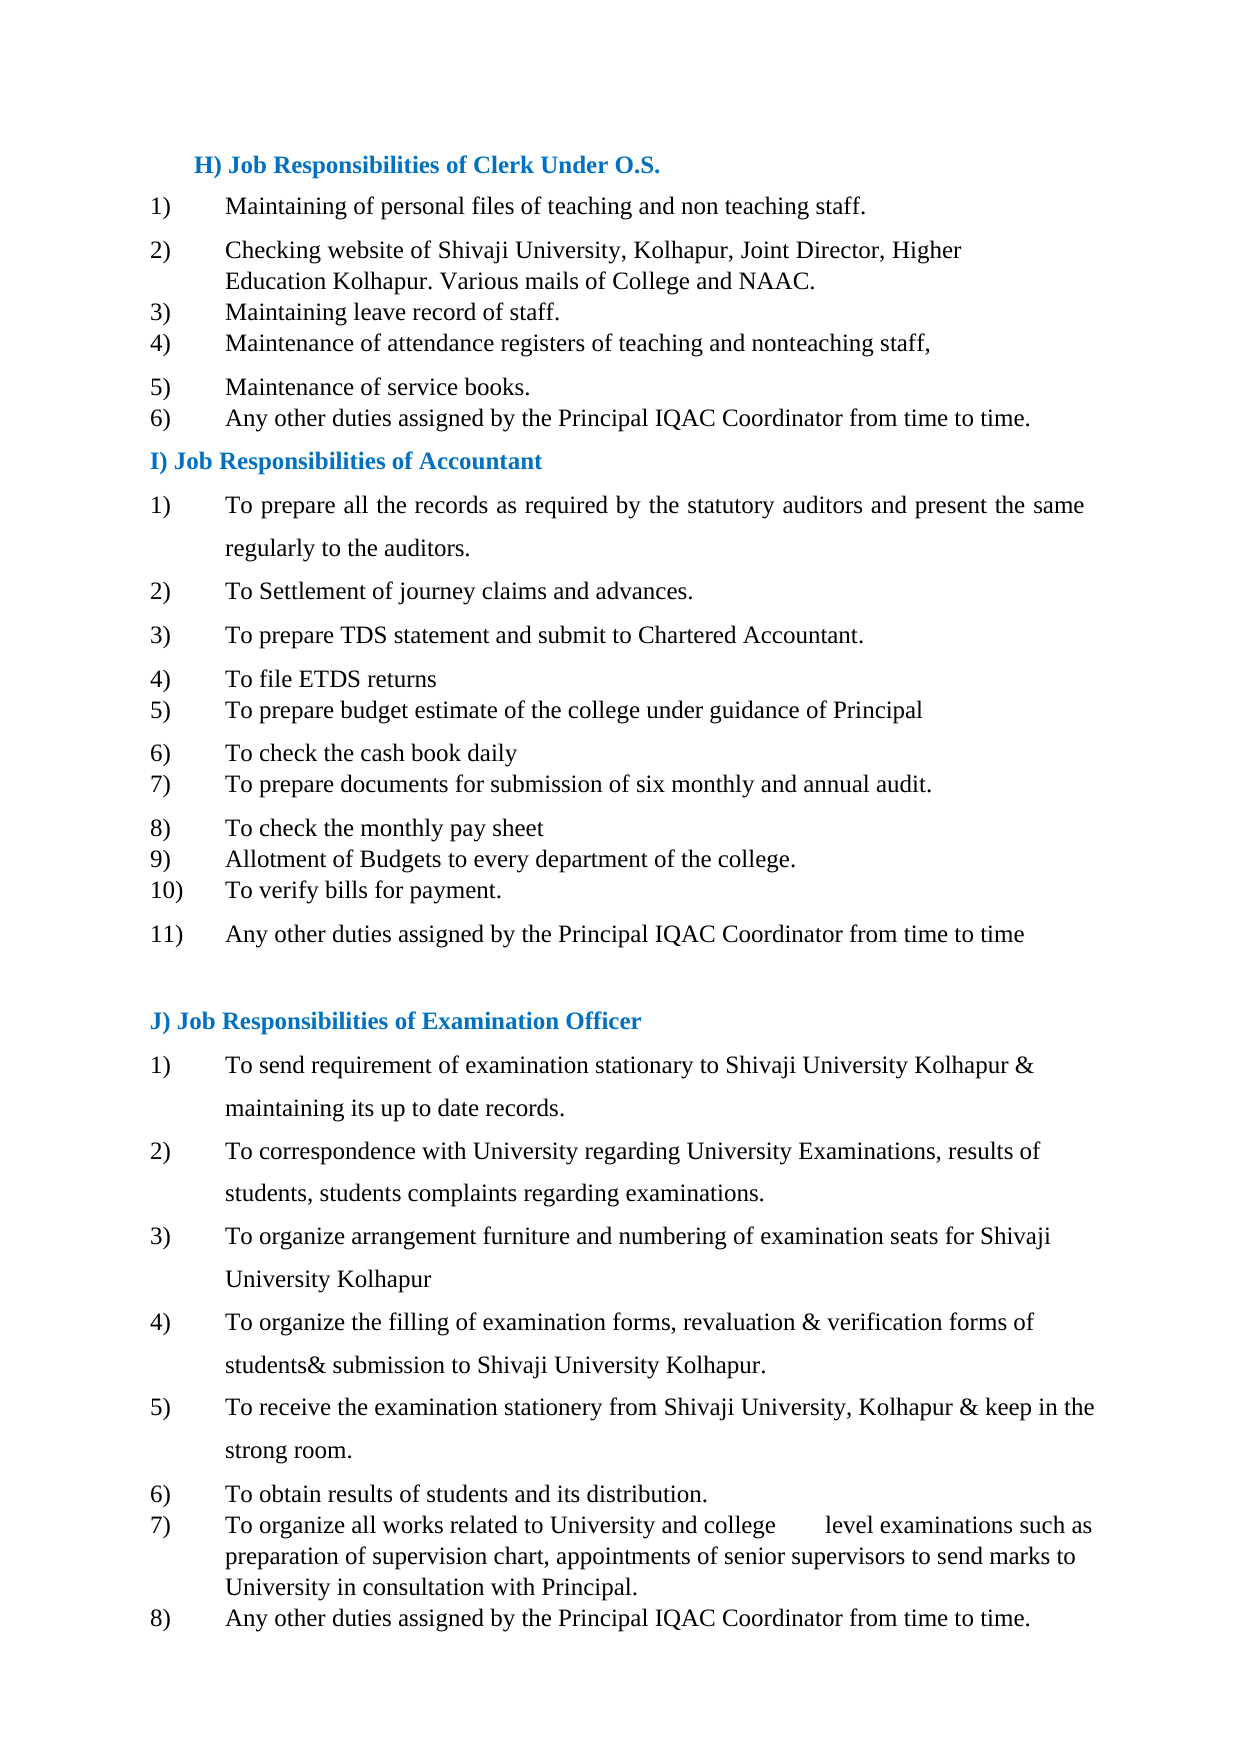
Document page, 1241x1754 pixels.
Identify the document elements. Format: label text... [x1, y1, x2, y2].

text H) Job Responsibilities of Clerk Under O.S. [149, 150, 713, 179]
list Maintenance of service books. [150, 372, 1086, 400]
list Allotment of Budgets to every department of the college. [150, 844, 1086, 872]
list To organize the filling of examination forms, revaluation & verification forms of students& submission to Shivaji University Kolhapur. [150, 1307, 1134, 1378]
list Maintaining leave record of staff. [150, 297, 1086, 326]
list To check the monthly pay sheet [150, 813, 1086, 841]
list To verify bills for payment. [150, 875, 1086, 903]
list To send requirement of examination stationary to Shivaji University Kolhapur & maintaining its up to date records. [150, 1050, 1134, 1122]
list Any other duties assigned by the Principal IQAC Coordinator from time to time [150, 919, 1086, 947]
list Any other duties assigned by the Principal IQAC Coordinator from time to time. [150, 403, 1086, 431]
subtitle I) Job Responsibilities of Accountant [149, 446, 713, 475]
list Maintenance of attendance registers of teaching and nonteaching staff, [150, 328, 962, 357]
list To organize arrangement furniture and numbering of examination seats for Shivaji University Kolhapur [150, 1221, 1134, 1293]
list To receive the examination stationery from Shivaji University, Kolhapur & keep in the strong room. [150, 1392, 1134, 1464]
list To file ETDS returns [150, 664, 1086, 693]
list To organize all works related to University and college level examinations such as preparation of supervision chart, appointments of senior supervisors to send marks to University in consultation with Principal. [150, 1510, 1134, 1601]
list To obtain results of students and its distribution. [150, 1479, 1134, 1508]
list To correspondence with University regarding University Examinations, results of students, students complaints regarding examinations. [150, 1136, 1134, 1207]
list To prepare documents for submission of six monthly and annual audit. [150, 769, 974, 798]
list Maintaining of personal files of teaching and non teaching staff. [150, 191, 962, 220]
list To Settlement of journey claims and advances. [150, 576, 1086, 605]
list To check the cash book daily [150, 738, 1086, 767]
list To prepare budget estimate of the college under guidance of Principal [150, 695, 974, 724]
list Any other duties assigned by the Principal IQAC Coordinator from time to time. [150, 1603, 1134, 1632]
list Checking website of Shivaji University, Kolhapur, Joint Director, Higher Education Kolhapur. Various mails of College and NAAC. [150, 235, 962, 294]
list To prepare TDS statement and submit to Chartered Accountant. [150, 620, 1086, 649]
list To prepare all the records as required by the statutory auditors and present the same regularly to the auditors. [150, 490, 1086, 562]
subtitle J) Job Responsibilities of Examination Officer [149, 1006, 713, 1035]
